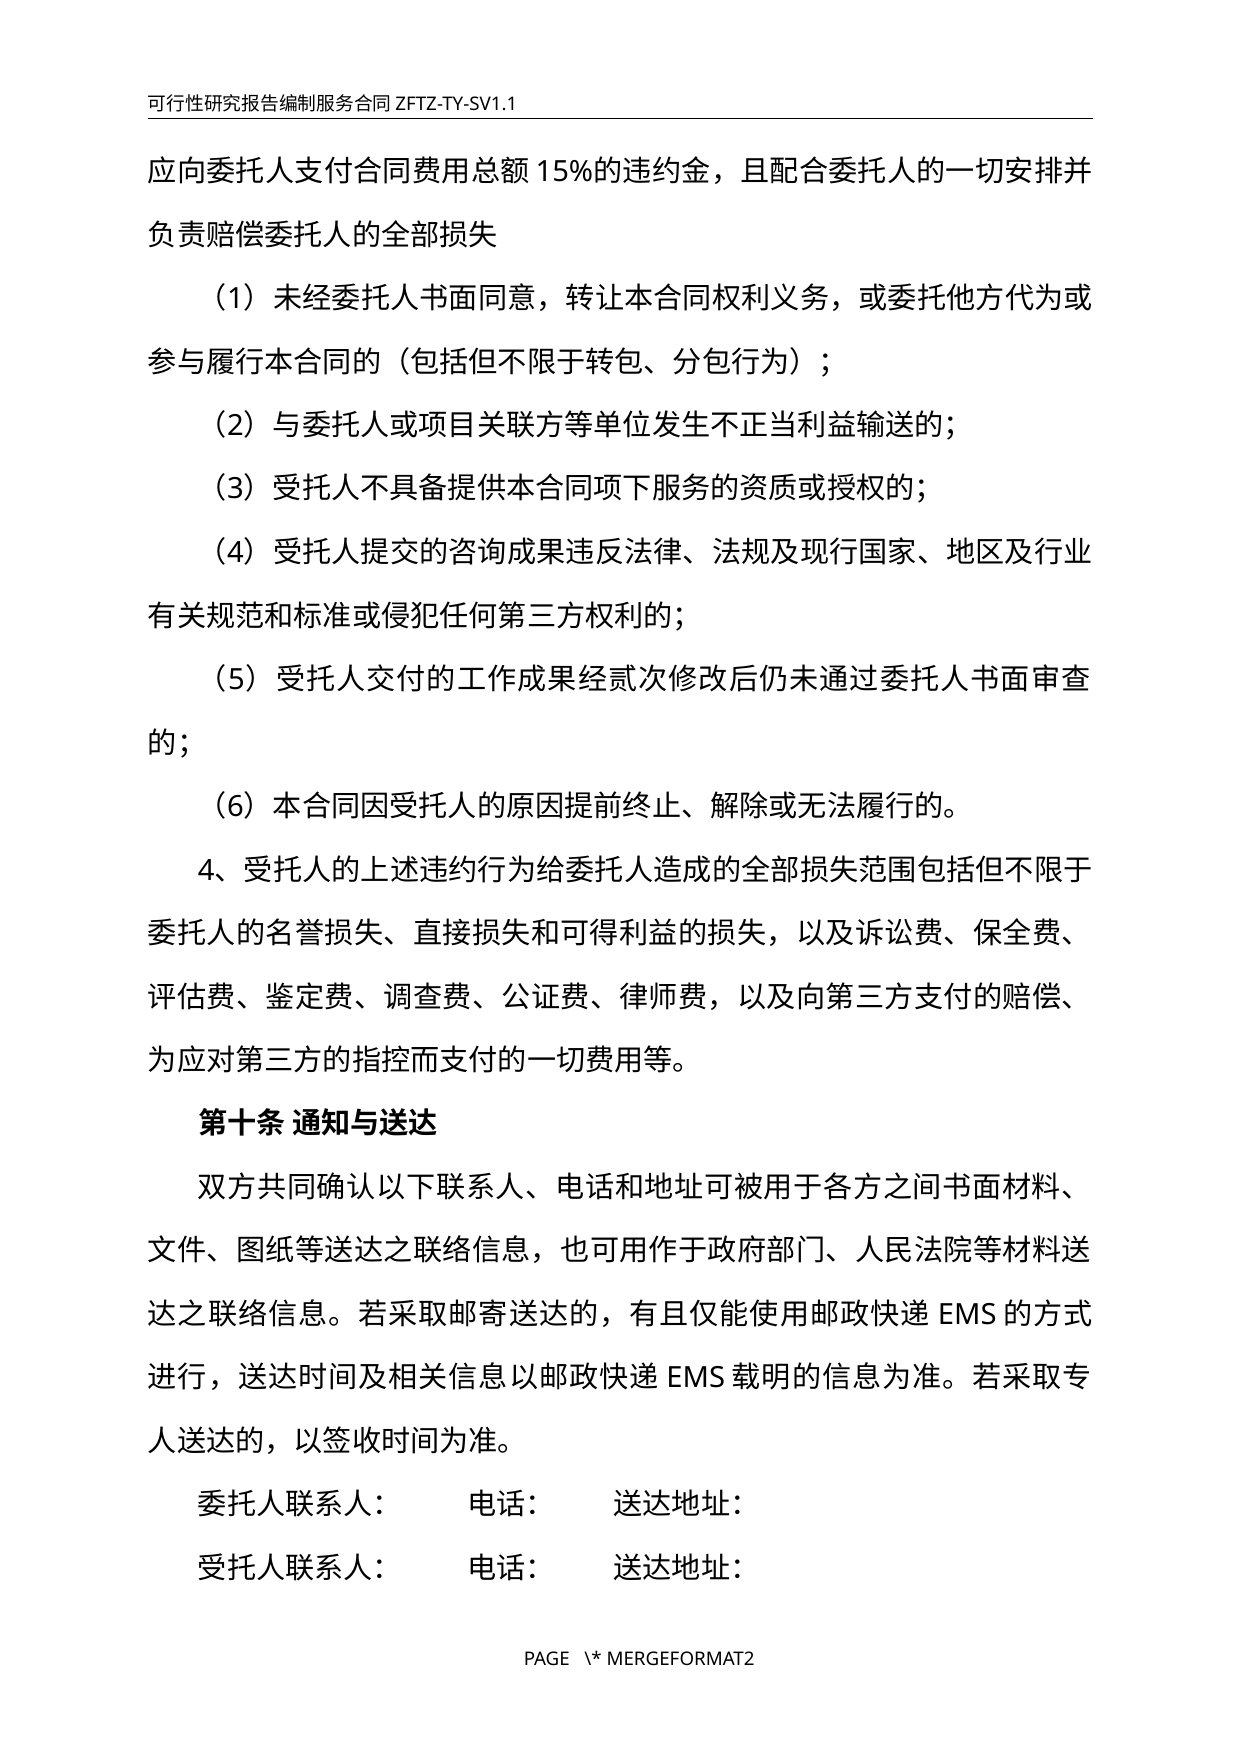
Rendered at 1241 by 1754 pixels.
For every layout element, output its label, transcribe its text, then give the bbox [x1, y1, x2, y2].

text （4）受托人提交的咨询成果违反法律、法规及现行国家、地区及行业有关规范和标准或侵犯任何第三方权利的； [148, 529, 1093, 634]
text （3）受托人不具备提供本合同项下服务的资质或授权的； [148, 465, 1093, 507]
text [148, 148, 1093, 253]
text （1）未经委托人书面同意，转让本合同权利义务，或委托他方代为或参与履行本合同的（包括但不限于转包、分包行为）； [148, 274, 1093, 380]
text 4、受托人的上述违约行为给委托人造成的全部损失范围包括但不限于委托人的名誉损失、直接损失和可得利益的损失，以及诉讼费、保全费、评估费、鉴定费、调查费、公证费、律师费，以及向第三方支付的赔偿、为应对第三方的指控而支付的一切费用等。 [148, 846, 1093, 1079]
text 委托人联系人： 电话： 送达地址： [148, 1481, 1093, 1523]
text 受托人联系人： 电话： 送达地址： [148, 1544, 1093, 1587]
text 双方共同确认以下联系人、电话和地址可被用于各方之间书面材料、文件、图纸等送达之联络信息，也可用作于政府部门、人民法院等材料送达之联络信息。若采取邮寄送达的，有且仅能使用邮政快递EMS的方式进行，送达时间及相关信息以邮政快递EMS载明的信息为准。若采取专人送达的，以签收时间为准。 [148, 1163, 1093, 1460]
text 第十条 通知与送达 [148, 1100, 1093, 1142]
text （6）本合同因受托人的原因提前终止、解除或无法履行的。 [148, 783, 1093, 825]
text （2）与委托人或项目关联方等单位发生不正当利益输送的； [148, 402, 1093, 444]
text （5）受托人交付的工作成果经贰次修改后仍未通过委托人书面审查的； [148, 656, 1093, 761]
